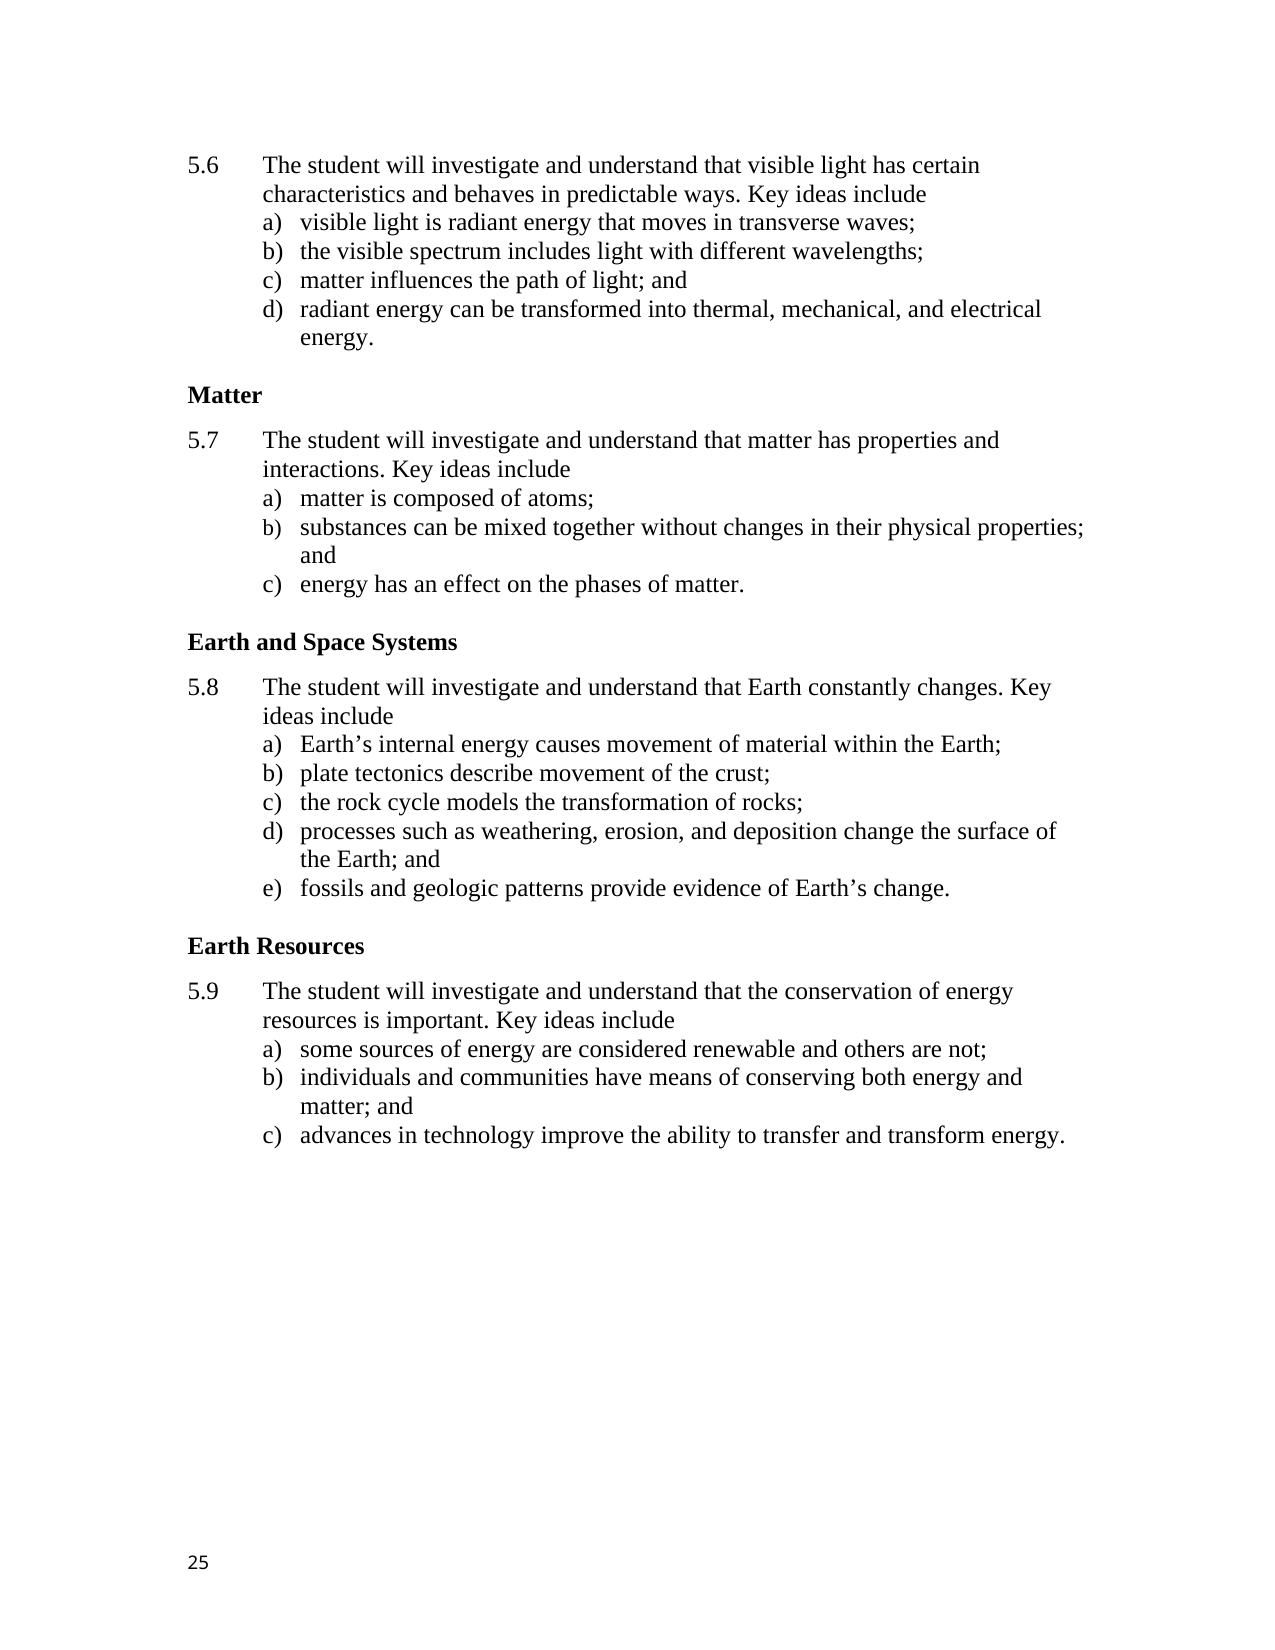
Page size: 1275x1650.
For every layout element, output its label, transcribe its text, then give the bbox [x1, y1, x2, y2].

text c) advances in technology improve the ability to transfer and transform energy. [262, 1120, 1087, 1149]
list plate tectonics describe movement of the crust; [262, 758, 1087, 787]
list matter is composed of atoms; [262, 483, 1087, 512]
text b) substances can be mixed together without changes in their physical properties; and [262, 512, 1087, 569]
list matter influences the path of light; and [262, 265, 1087, 294]
text 5.8 The student will investigate and understand that Earth constantly changes. Key ideas include [187, 672, 1087, 729]
text 5.6 The student will investigate and understand that visible light has certain characteristics and behaves in predictable ways. Key ideas include [187, 150, 1087, 207]
text 5.9 The student will investigate and understand that the conservation of energy resources is important. Key ideas include [187, 976, 1087, 1034]
list the visible spectrum includes light with different wavelengths; [262, 236, 1087, 265]
text 5.7 The student will investigate and understand that matter has properties and interactions. Key ideas include [187, 425, 1087, 483]
subtitle Matter [187, 380, 1087, 409]
list processes such as weathering, erosion, and deposition change the surface of the Earth; and [262, 816, 1087, 873]
list fossils and geologic patterns provide evidence of Earth’s change. [262, 873, 1087, 902]
list visible light is radiant energy that moves in transverse waves; [262, 207, 1087, 236]
list c) energy has an effect on the phases of matter. [262, 569, 1087, 598]
list radiant energy can be transformed into thermal, mechanical, and electrical energy. [262, 294, 1087, 351]
subtitle Earth and Space Systems [187, 627, 1087, 655]
list Earth’s internal energy causes movement of material within the Earth; [262, 729, 1087, 758]
list some sources of energy are considered renewable and others are not; [262, 1034, 1087, 1062]
subtitle Earth Resources [187, 931, 1087, 959]
list the rock cycle models the transformation of rocks; [262, 787, 1087, 816]
text b) individuals and communities have means of conserving both energy and matter; and [262, 1062, 1087, 1120]
